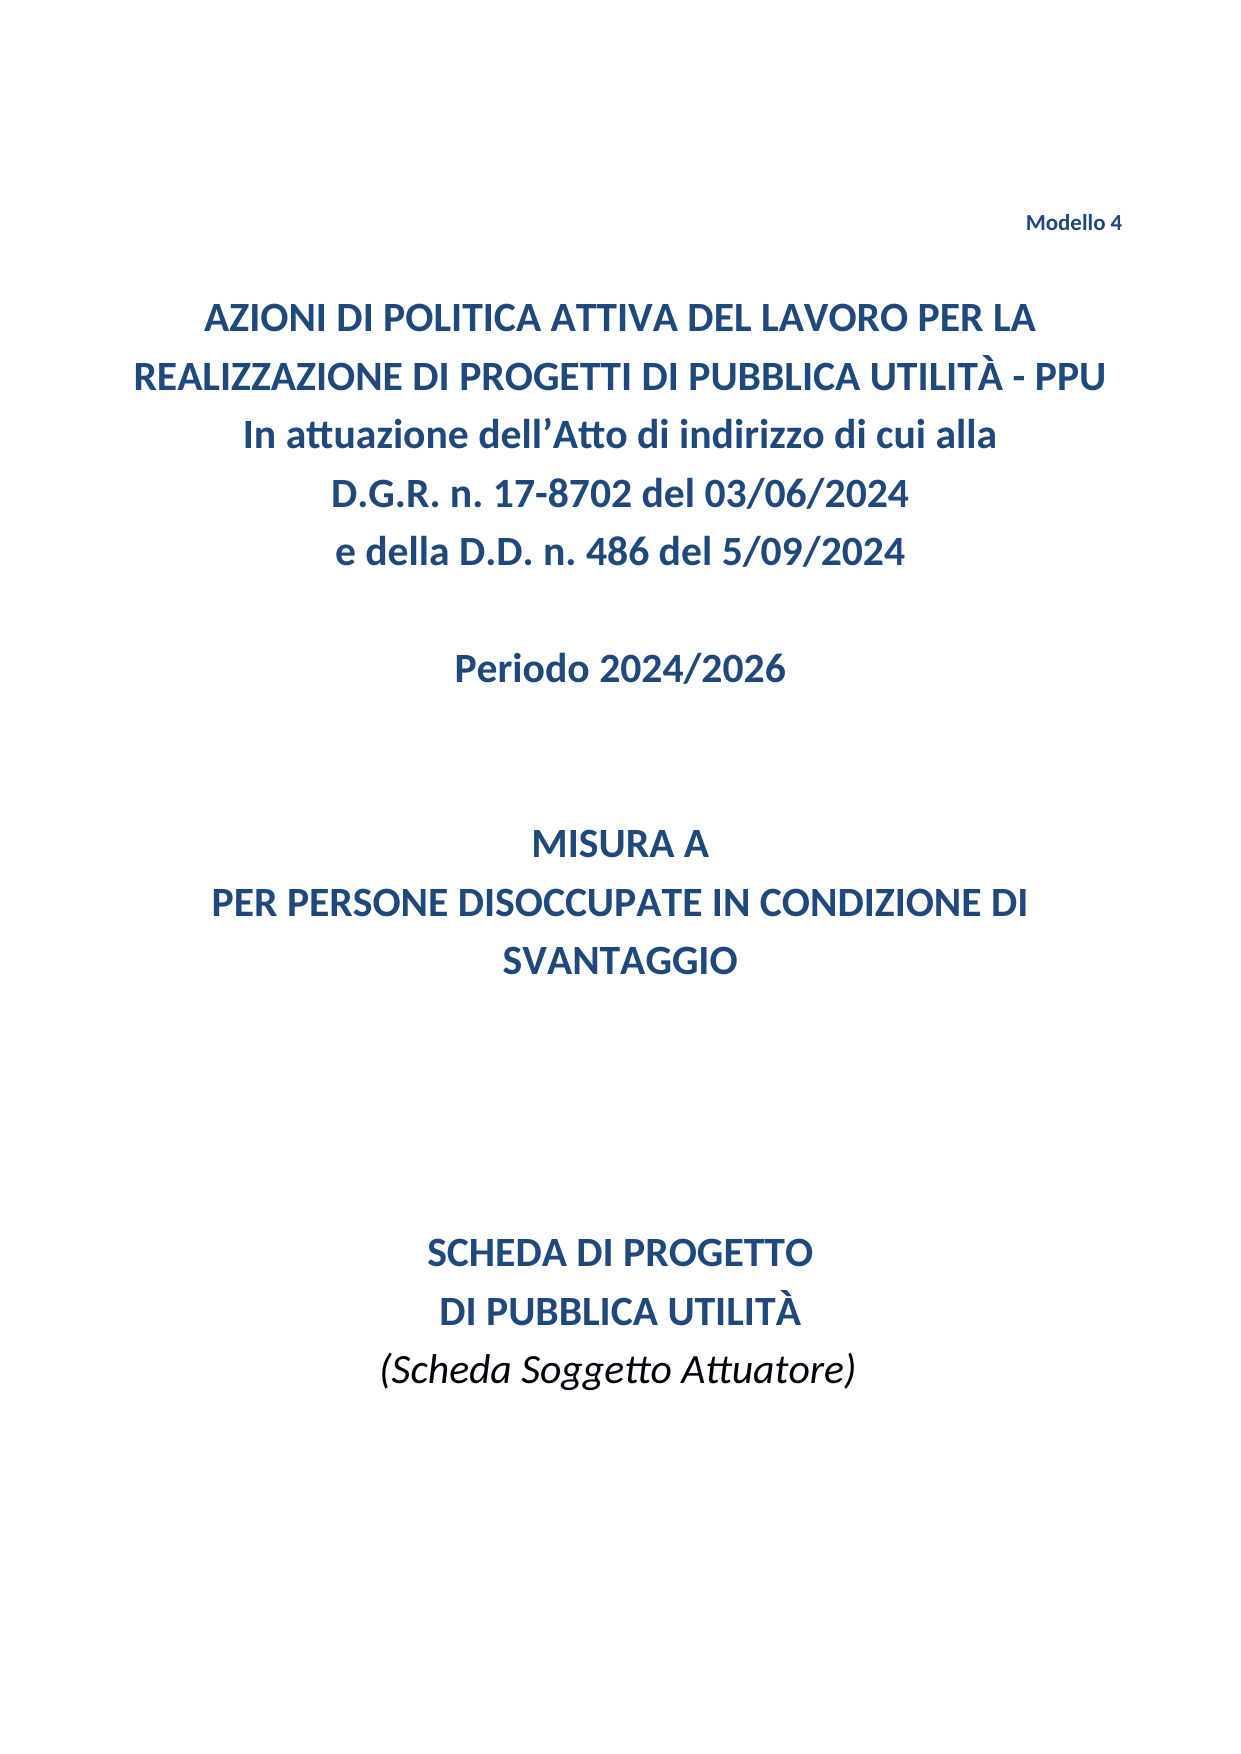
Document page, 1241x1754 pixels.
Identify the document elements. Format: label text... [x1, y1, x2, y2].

text (Scheda Soggetto Attuatore) [118, 1343, 1122, 1394]
text REALIZZAZIONE DI PROGETTI DI PUBBLICA UTILITÀ - PPU [118, 350, 1122, 401]
text Periodo 2024/2026 [118, 642, 1122, 693]
text MISURA A [118, 817, 1122, 868]
text SCHEDA DI PROGETTO [118, 1226, 1122, 1277]
text DI PUBBLICA UTILITÀ [118, 1285, 1122, 1336]
text In attuazione dell’Atto di indirizzo di cui alla [118, 408, 1122, 459]
text PER PERSONE DISOCCUPATE IN CONDIZIONE DI SVANTAGGIO [118, 876, 1122, 985]
text Modello 4 [118, 208, 1122, 236]
text e della D.D. n. 486 del 5/09/2024 [118, 525, 1122, 576]
text D.G.R. n. 17-8702 del 03/06/2024 [118, 467, 1122, 517]
text AZIONI DI POLITICA ATTIVA DEL LAVORO PER LA [118, 291, 1122, 342]
